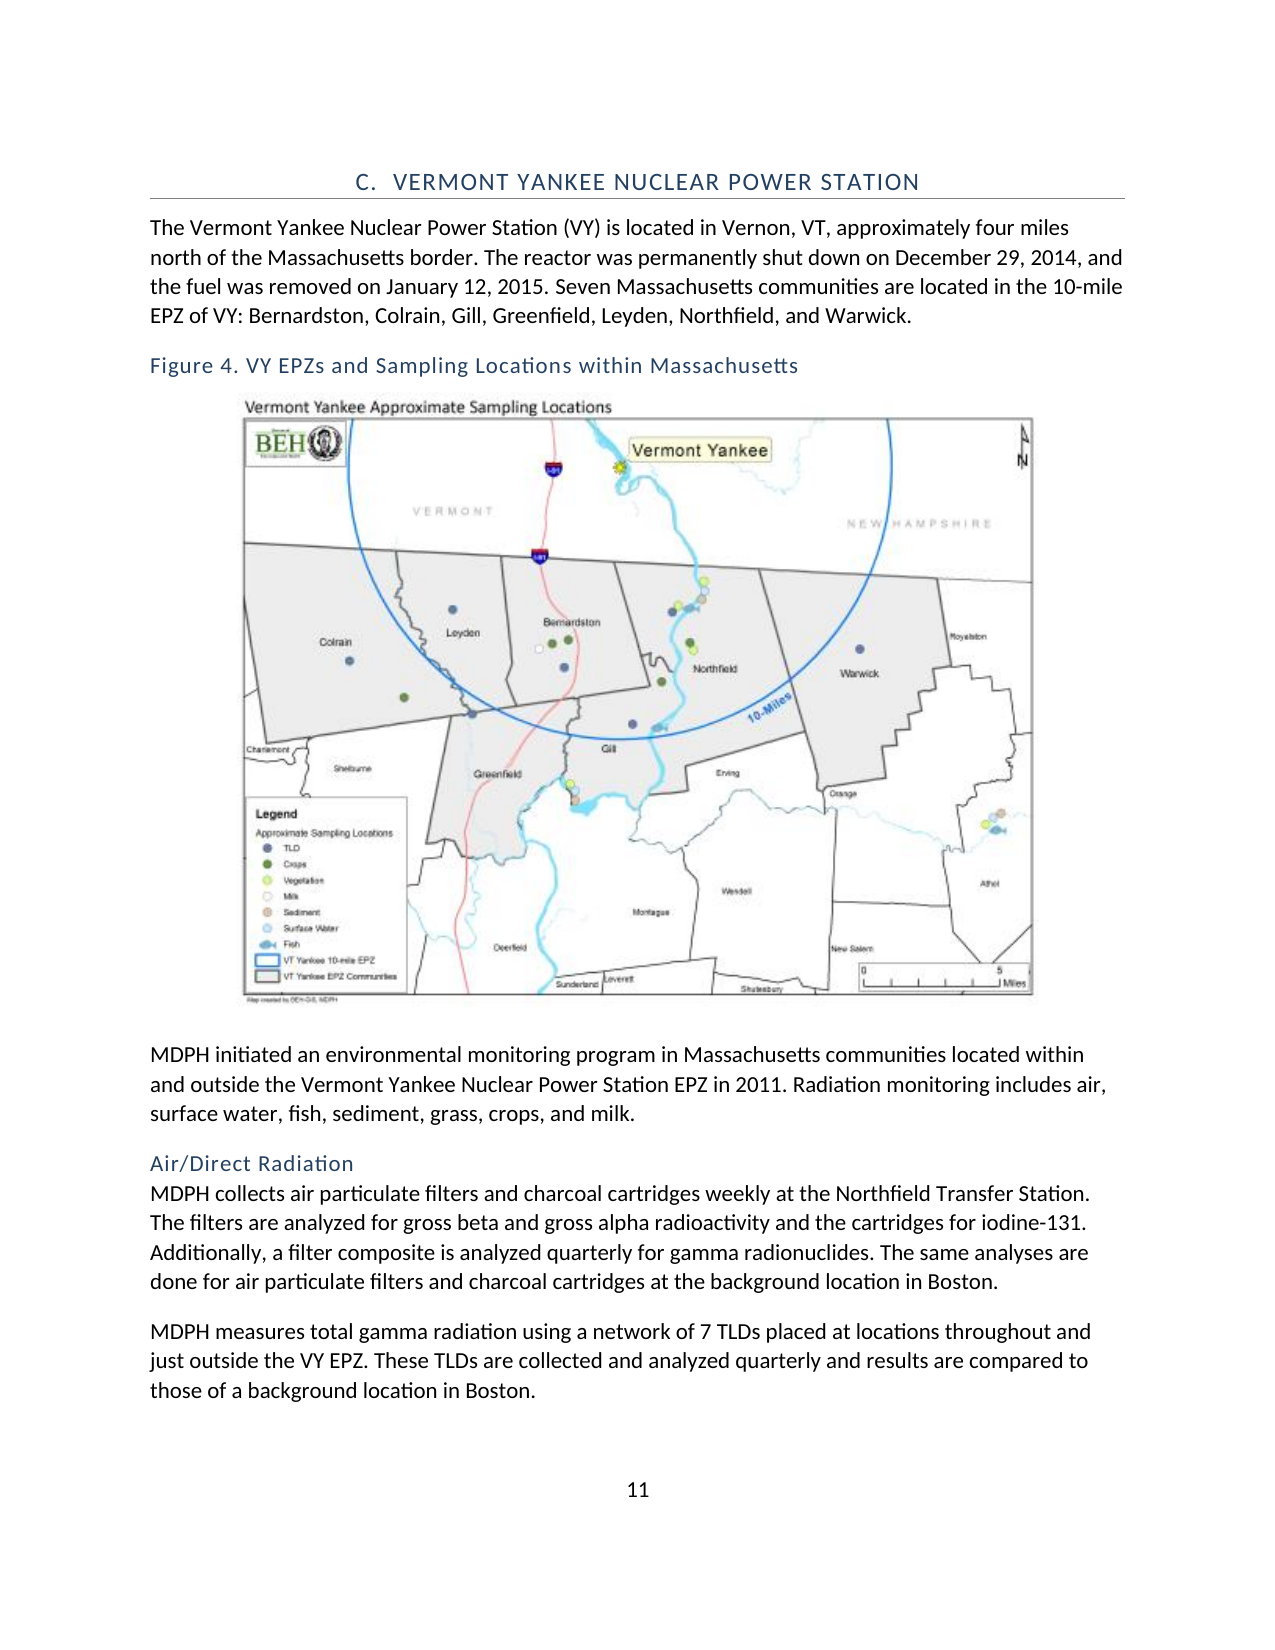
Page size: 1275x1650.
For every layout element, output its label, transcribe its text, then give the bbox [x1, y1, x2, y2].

text MDPH collects air particulate filters and charcoal cartridges weekly at the Northfield Transfer Station. The filters are analyzed for gross beta and gross alpha radioactivity and the cartridges for iodine-131. Additionally, a filter composite is analyzed quarterly for gamma radionuclides. The same analyses are done for air particulate filters and charcoal cartridges at the background location in Boston. [150, 1179, 1125, 1295]
picture [225, 381, 1050, 1019]
subtitle Figure 4. VY EPZs and Sampling Locations within Massachusetts [150, 352, 1125, 379]
subtitle Air/Direct Radiation [150, 1149, 1125, 1178]
text MDPH measures total gamma radiation using a network of 7 TLDs placed at locations throughout and just outside the VY EPZ. These TLDs are collected and analyzed quarterly and results are compared to those of a background location in Boston. [150, 1317, 1125, 1404]
text The Vermont Yankee Nuclear Power Station (VY) is located in Vernon, VT, approximately four miles north of the Massachusetts border. The reactor was permanently shut down on December 29, 2014, and the fuel was removed on January 12, 2015. Seven Massachusetts communities are located in the 10-mile EPZ of VY: Bernardston, Colrain, Gill, Greenfield, Leyden, Northfield, and Warwick. [150, 213, 1125, 329]
subtitle Vermont Yankee Nuclear Power Station [150, 166, 1125, 198]
text MDPH initiated an environmental monitoring program in Massachusetts communities located within and outside the Vermont Yankee Nuclear Power Station EPZ in 2011. Radiation monitoring includes air, surface water, fish, sediment, grass, crops, and milk. [150, 1041, 1125, 1127]
